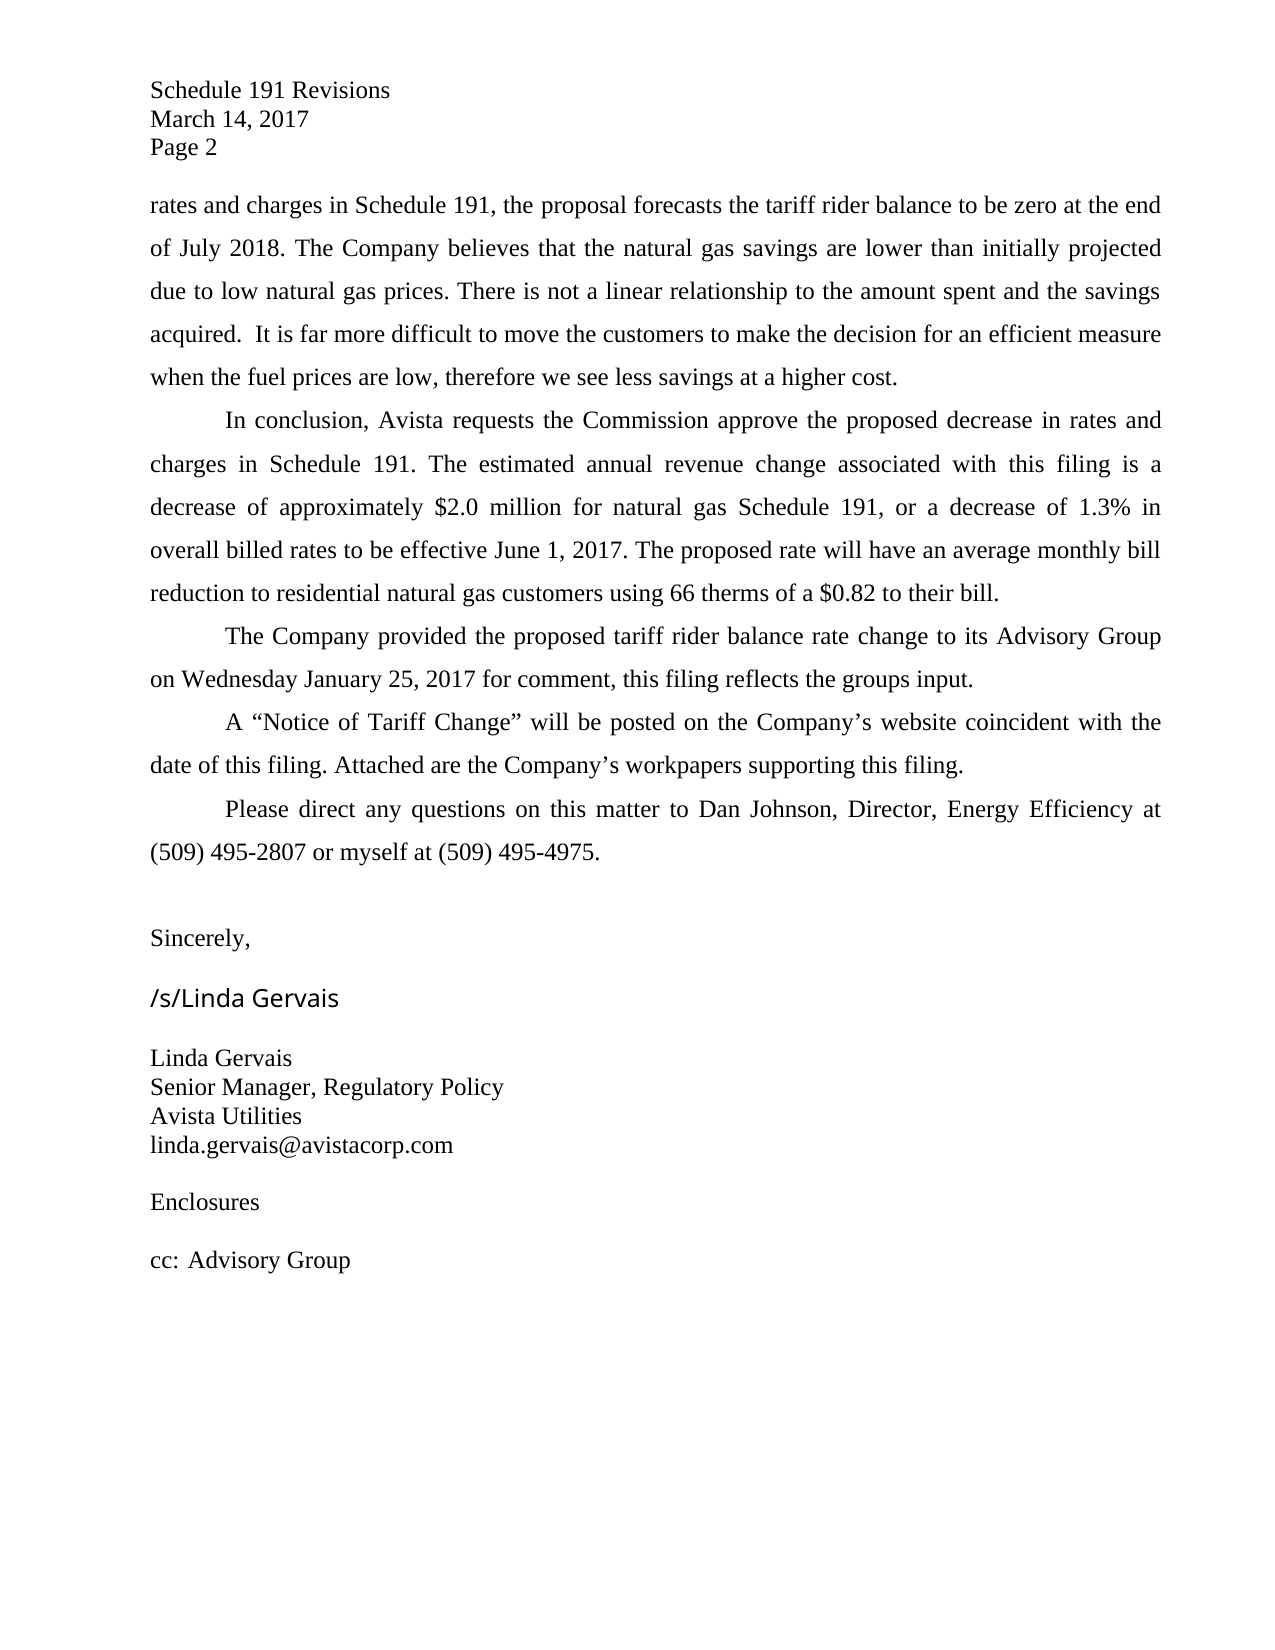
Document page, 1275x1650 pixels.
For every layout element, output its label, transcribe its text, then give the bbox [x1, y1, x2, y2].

text Enclosures [150, 1187, 1162, 1216]
text Sincerely, [150, 923, 1162, 952]
text Avista Utilities [150, 1101, 1162, 1130]
text Please direct any questions on this matter to Dan Johnson, Director, Energy Efficiency at (509) 495-2807 or myself at (509) 495-4975. [150, 794, 1162, 866]
text cc: Advisory Group [150, 1245, 1162, 1273]
text Senior Manager, Regulatory licy [150, 1072, 1162, 1101]
text /s/Linda Gervais [150, 981, 1162, 1015]
text The Company provided the proposed tariff rider balance rate change to its Advisory Group on Wednesday January 25, 2017 for comment, this filing reflects the groups input. [150, 621, 1162, 693]
text linda.gervais@avistacorp.com [150, 1130, 1162, 1158]
text A “Notice of Tariff Change” will be posted on the Company’s website coincident with the date of this filing. Attached are the Company’s workpapers supporting this filing. [150, 707, 1162, 779]
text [150, 190, 1162, 391]
text Linda Gervais [150, 1043, 1162, 1072]
text In conclusion, Avista requests the Commission approve the proposed decrease in rates and charges in Schedule 191. The estimated annual revenue change associated with this filing is a decrease of approximately $2.0 million for natural gas Schedule 191, or a decrease of 1.3% in overall billed rates to be effective June 1, 2017. The proposed rate will have an average monthly bill reduction to residential natural gas customers using 66 therms of a $0.82 to their bill. [150, 406, 1162, 607]
